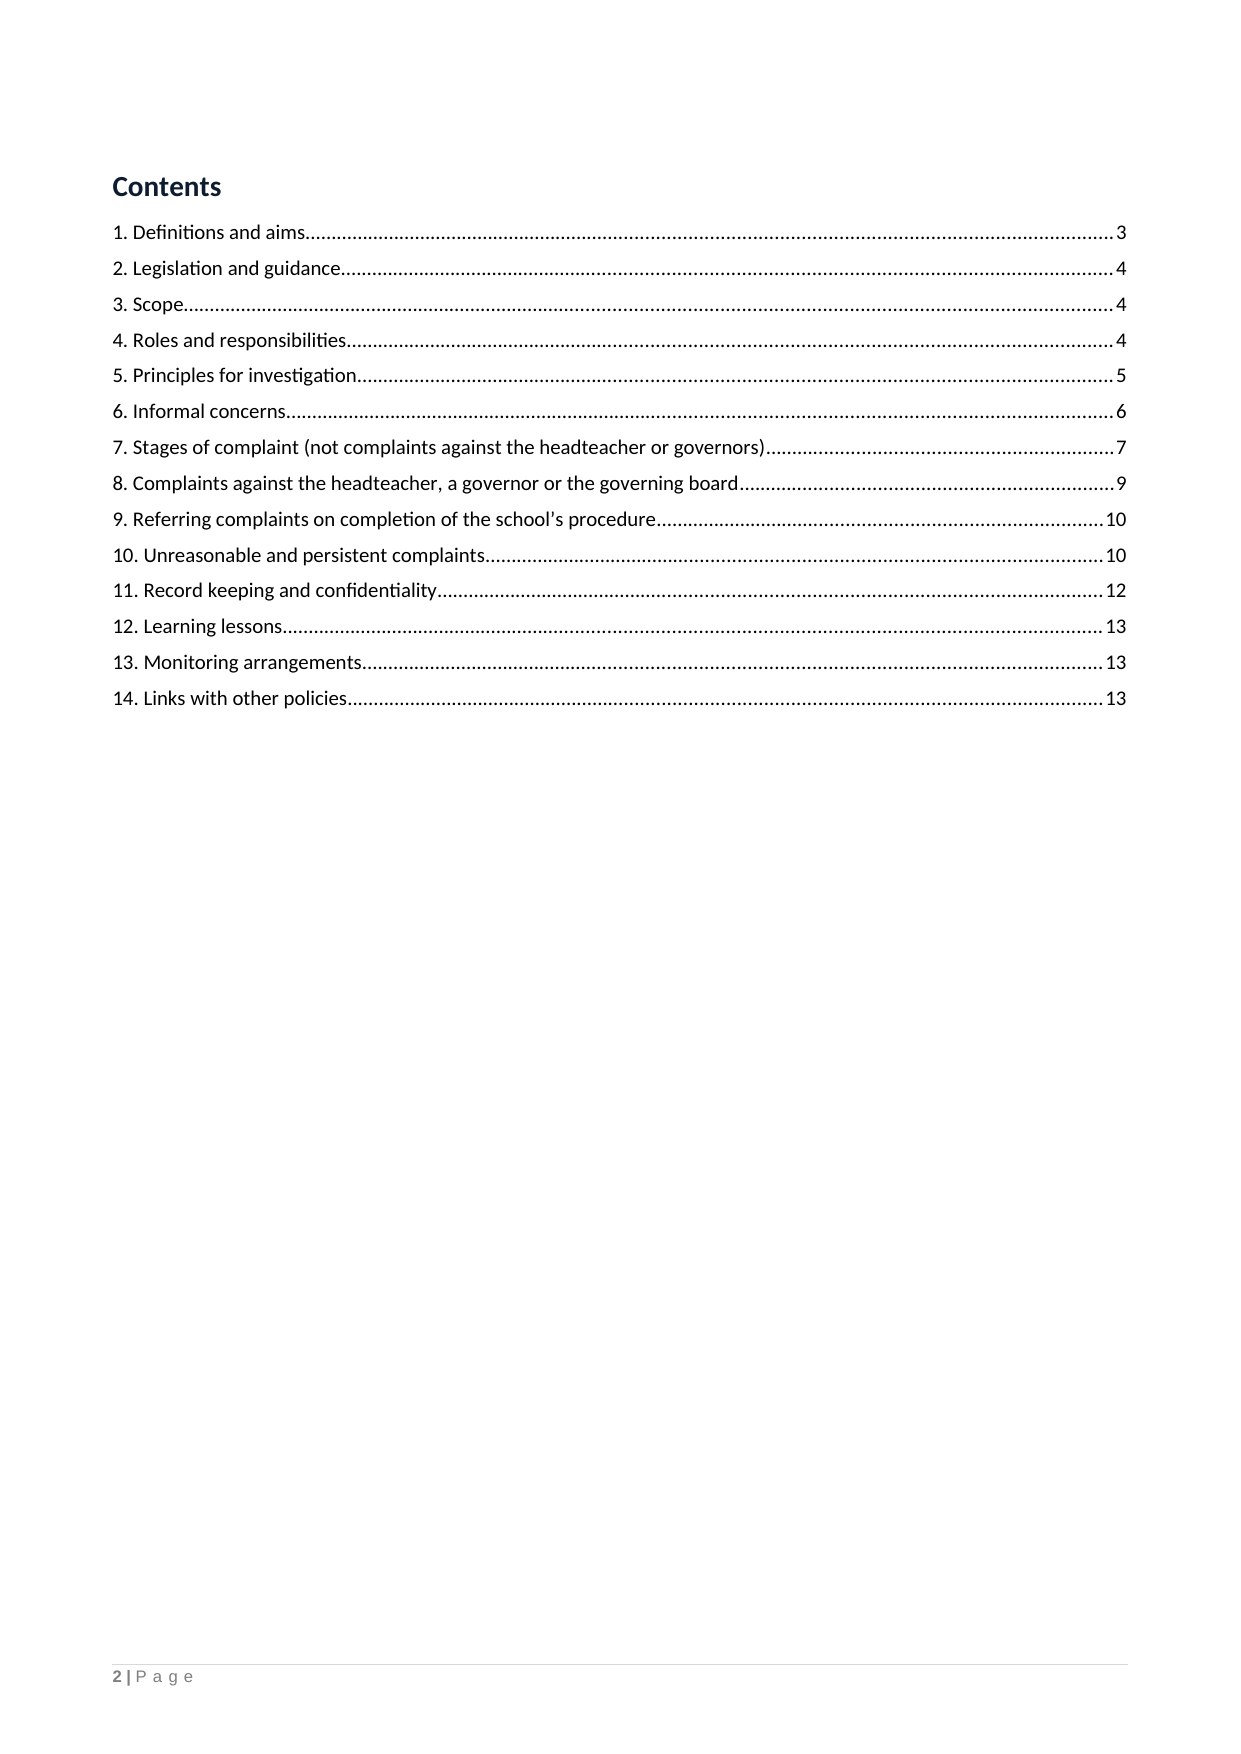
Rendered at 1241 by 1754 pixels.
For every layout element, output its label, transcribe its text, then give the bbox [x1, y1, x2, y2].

text 10. Unreasonable and persistent complaints 10 [112, 542, 1128, 567]
text 4. Roles and responsibilities 4 [112, 327, 1128, 352]
text 2. Legislation and guidance 4 [112, 255, 1128, 281]
text 6. Informal concerns 6 [112, 398, 1128, 424]
subtitle Contents [112, 168, 1128, 204]
text 13. Monitoring arrangements 13 [112, 649, 1128, 675]
text 3. Scope 4 [112, 291, 1128, 316]
text 5. Principles for investigation 5 [112, 363, 1128, 388]
text 9. Referring complaints on completion of the school’s procedure 10 [112, 506, 1128, 531]
text 1. Definitions and aims 3 [112, 219, 1128, 245]
text 14. Links with other policies 13 [112, 685, 1128, 711]
text 7. Stages of complaint (not complaints against the headteacher or governors) 7 [112, 434, 1128, 460]
text 11. Record keeping and confidentiality 12 [112, 578, 1128, 603]
text 12. Learning lessons 13 [112, 613, 1128, 639]
text 8. Complaints against the headteacher, a governor or the governing board 9 [112, 470, 1128, 496]
